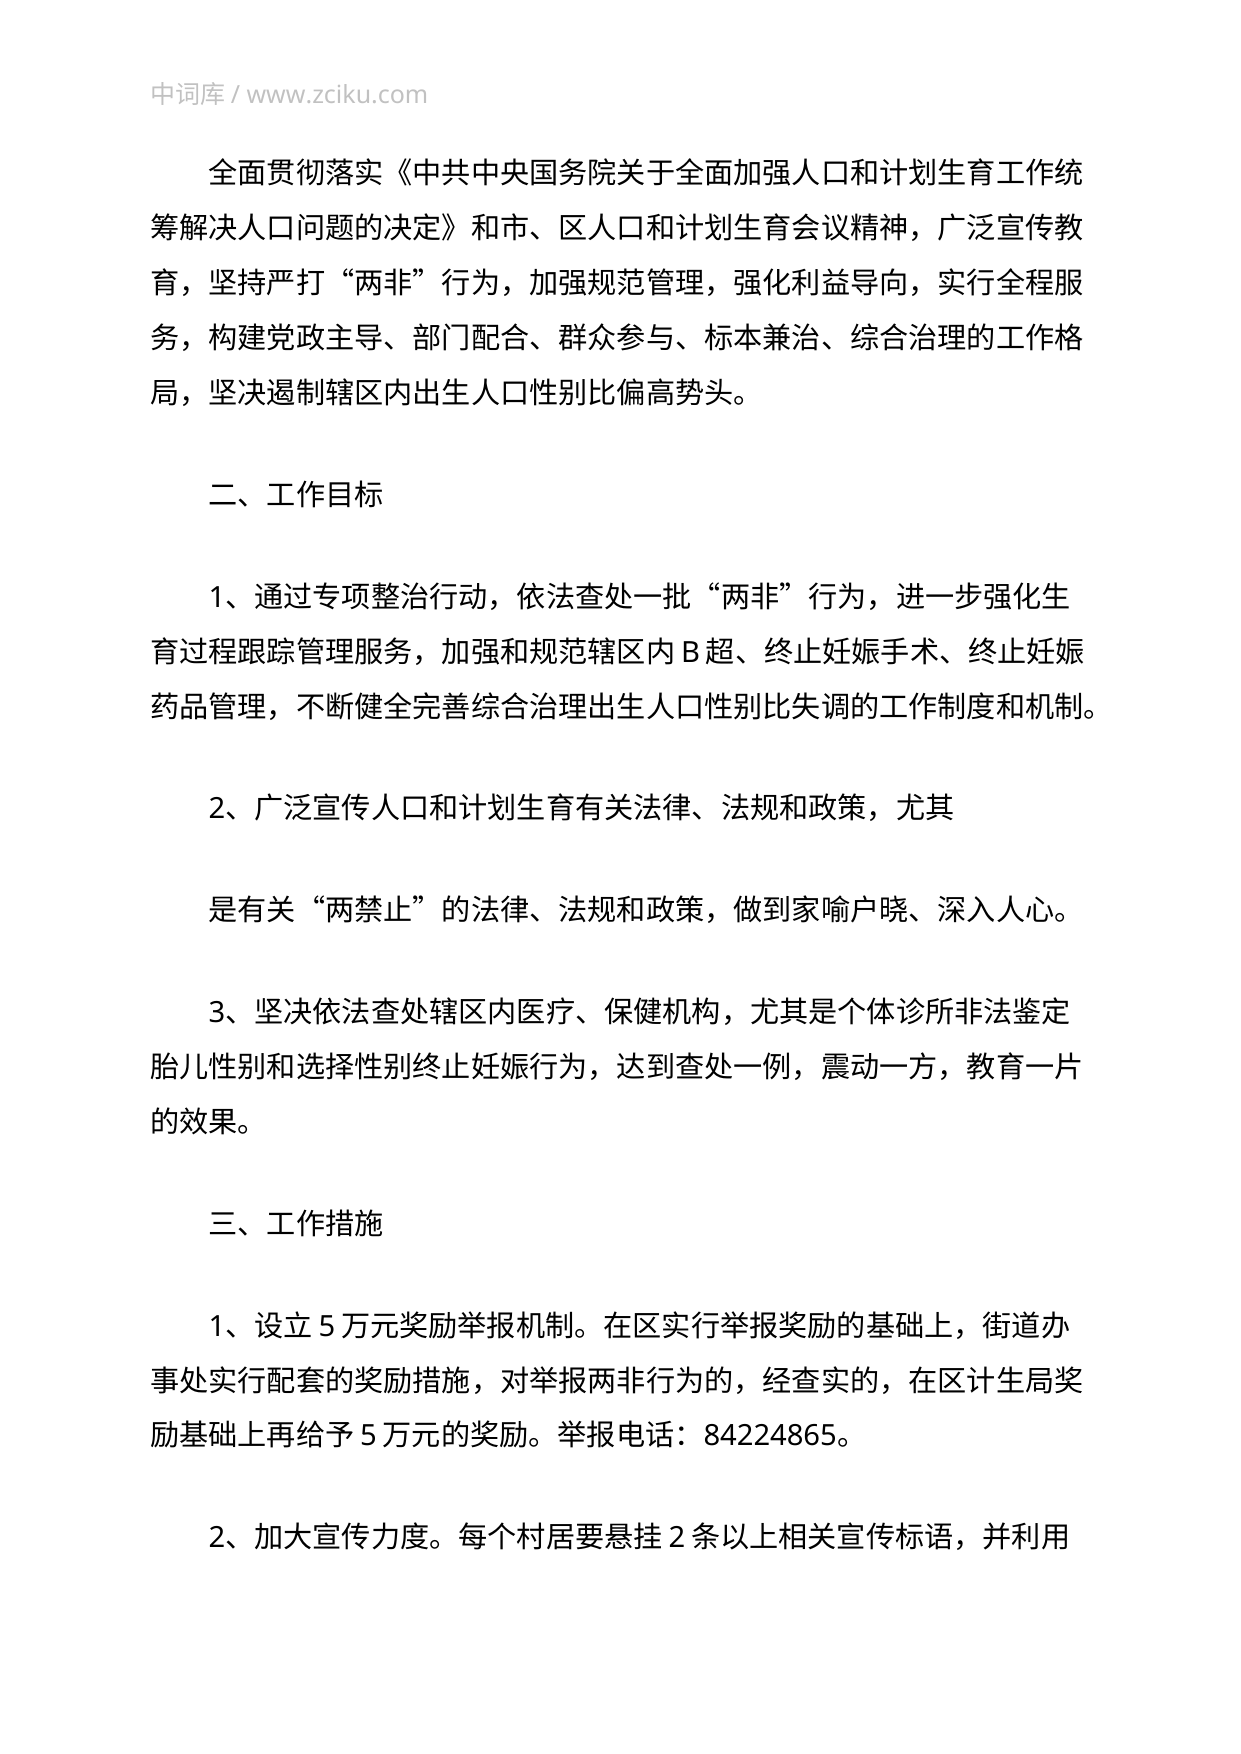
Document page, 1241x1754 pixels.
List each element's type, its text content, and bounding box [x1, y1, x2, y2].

text 二、工作目标 [150, 471, 1090, 514]
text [150, 1514, 1090, 1556]
text 三、工作措施 [150, 1200, 1090, 1243]
text 1、设立5万元奖励举报机制。在区实行举报奖励的基础上，街道办事处实行配套的奖励措施，对举报两非行为的，经查实的，在区计生局奖励基础上再给予5万元的奖励。举报电话：84224865。 [150, 1302, 1090, 1454]
text 3、坚决依法查处辖区内医疗、保健机构，尤其是个体诊所非法鉴定胎儿性别和选择性别终止妊娠行为，达到查处一例，震动一方，教育一片的效果。 [150, 989, 1090, 1141]
text 是有关“两禁止”的法律、法规和政策，做到家喻户晓、深入人心。 [150, 887, 1090, 929]
text 2、广泛宣传人口和计划生育有关法律、法规和政策，尤其 [150, 785, 1090, 827]
text 1、通过专项整治行动，依法查处一批“两非”行为，进一步强化生育过程跟踪管理服务，加强和规范辖区内B超、终止妊娠手术、终止妊娠药品管理，不断健全完善综合治理出生人口性别比失调的工作制度和机制。 [150, 573, 1090, 725]
text 全面贯彻落实《中共中央国务院关于全面加强人口和计划生育工作统筹解决人口问题的决定》和市、区人口和计划生育会议精神，广泛宣传教育，坚持严打“两非”行为，加强规范管理，强化利益导向，实行全程服务，构建党政主导、部门配合、群众参与、标本兼治、综合治理的工作格局，坚决遏制辖区内出生人口性别比偏高势头。 [150, 150, 1090, 412]
